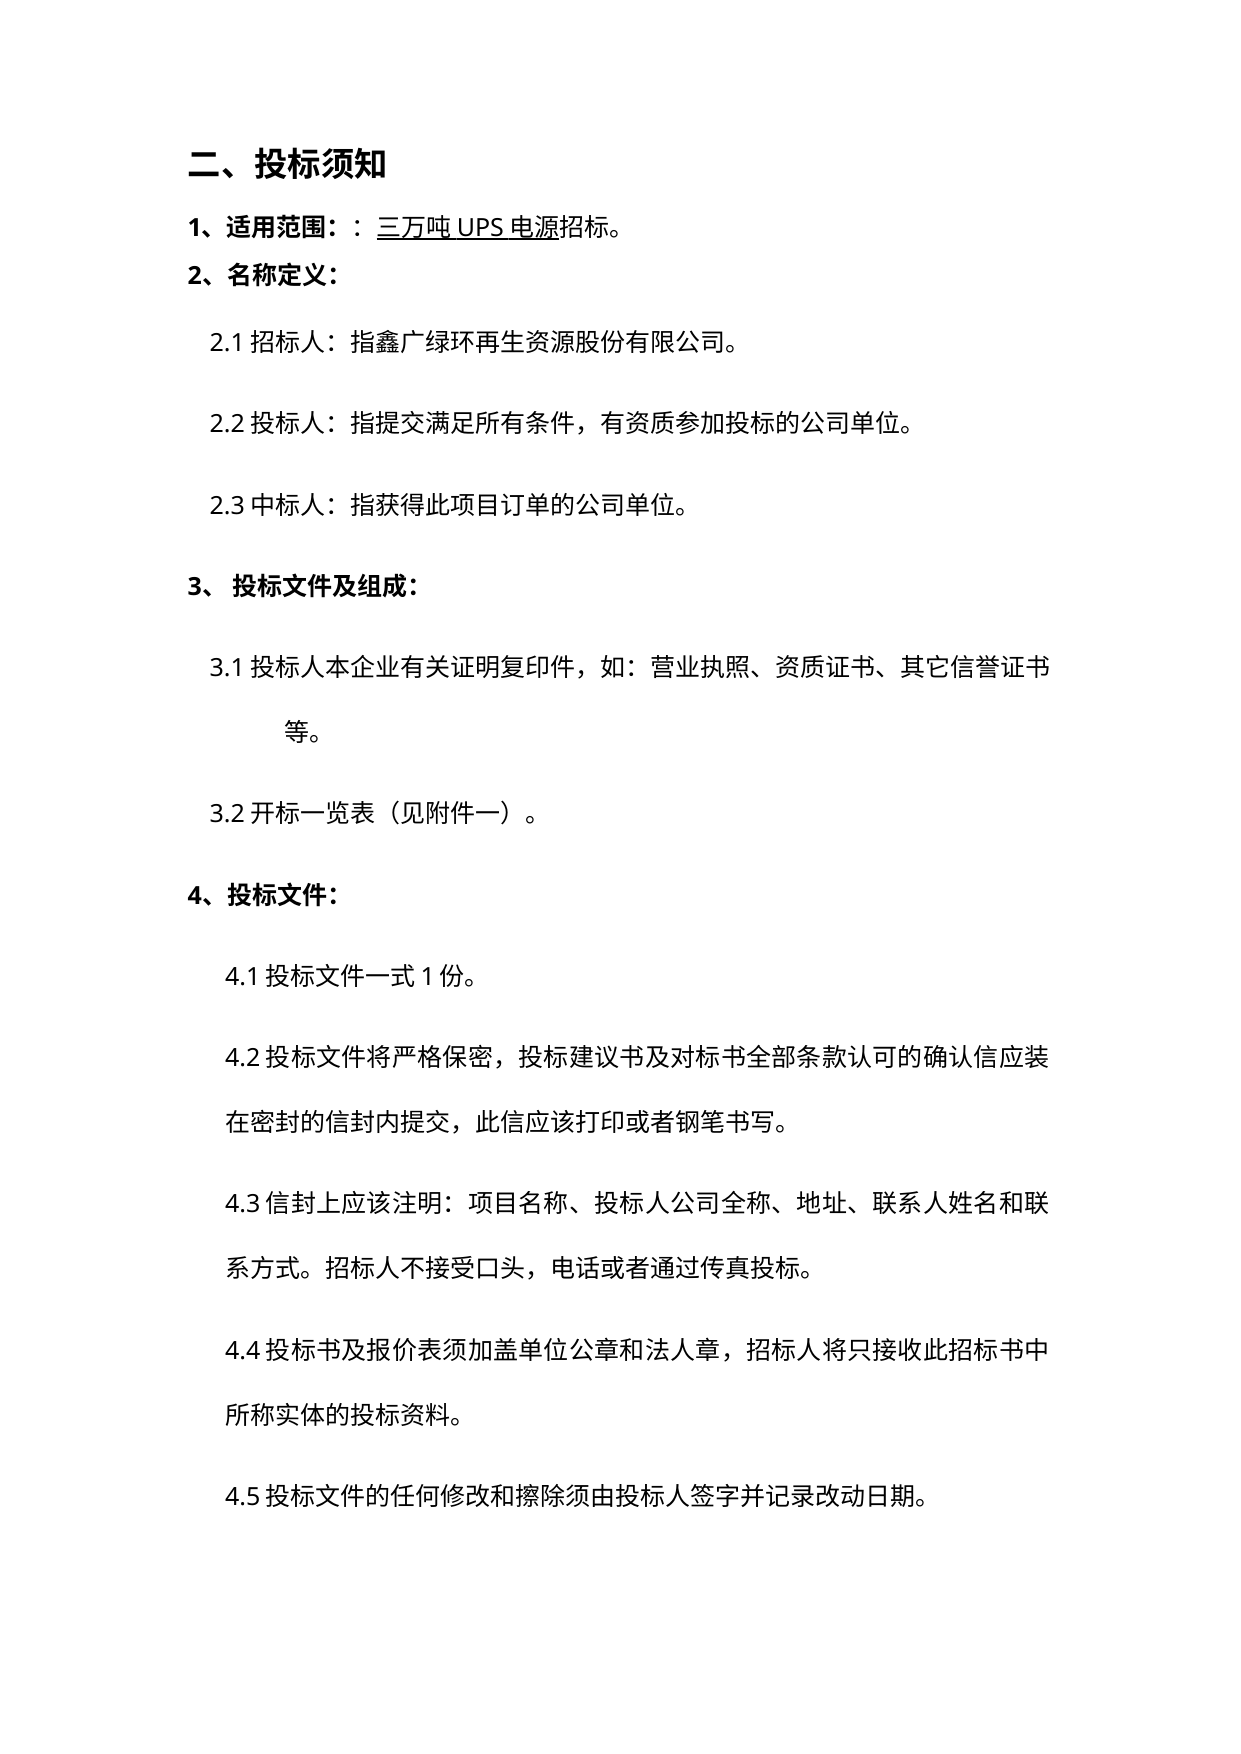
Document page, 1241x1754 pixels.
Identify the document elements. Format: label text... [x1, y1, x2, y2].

text 二、投标须知 [187, 129, 1053, 194]
text 4.1投标文件一式1份。 [225, 942, 1053, 1007]
text 4.4投标书及报价表须加盖单位公章和法人章，招标人将只接收此招标书中所称实体的投标资料。 [225, 1316, 1053, 1446]
text 3.2开标一览表（见附件一）。 [209, 779, 1053, 844]
text 3、 投标文件及组成： [187, 552, 1053, 617]
text 4.2投标文件将严格保密，投标建议书及对标书全部条款认可的确认信应装在密封的信封内提交，此信应该打印或者钢笔书写。 [225, 1023, 1053, 1153]
text 2、名称定义： [187, 256, 1053, 292]
text 4.5投标文件的任何修改和擦除须由投标人签字并记录改动日期。 [225, 1462, 1053, 1527]
text 3.1投标人本企业有关证明复印件，如：营业执照、资质证书、其它信誉证书等。 [209, 633, 1053, 763]
text 2.1招标人：指鑫广绿环再生资源股份有限公司。 [209, 308, 1053, 373]
text 4、投标文件： [187, 861, 1053, 926]
text 4.3信封上应该注明：项目名称、投标人公司全称、地址、联系人姓名和联系方式。招标人不接受口头，电话或者通过传真投标。 [225, 1169, 1053, 1299]
text 2.2投标人：指提交满足所有条件，有资质参加投标的公司单位。 [209, 389, 1053, 454]
text 1、适用范围：：三万吨UPS电源招标。 [187, 207, 1053, 243]
text 2.3中标人：指获得此项目订单的公司单位。 [209, 471, 1053, 536]
